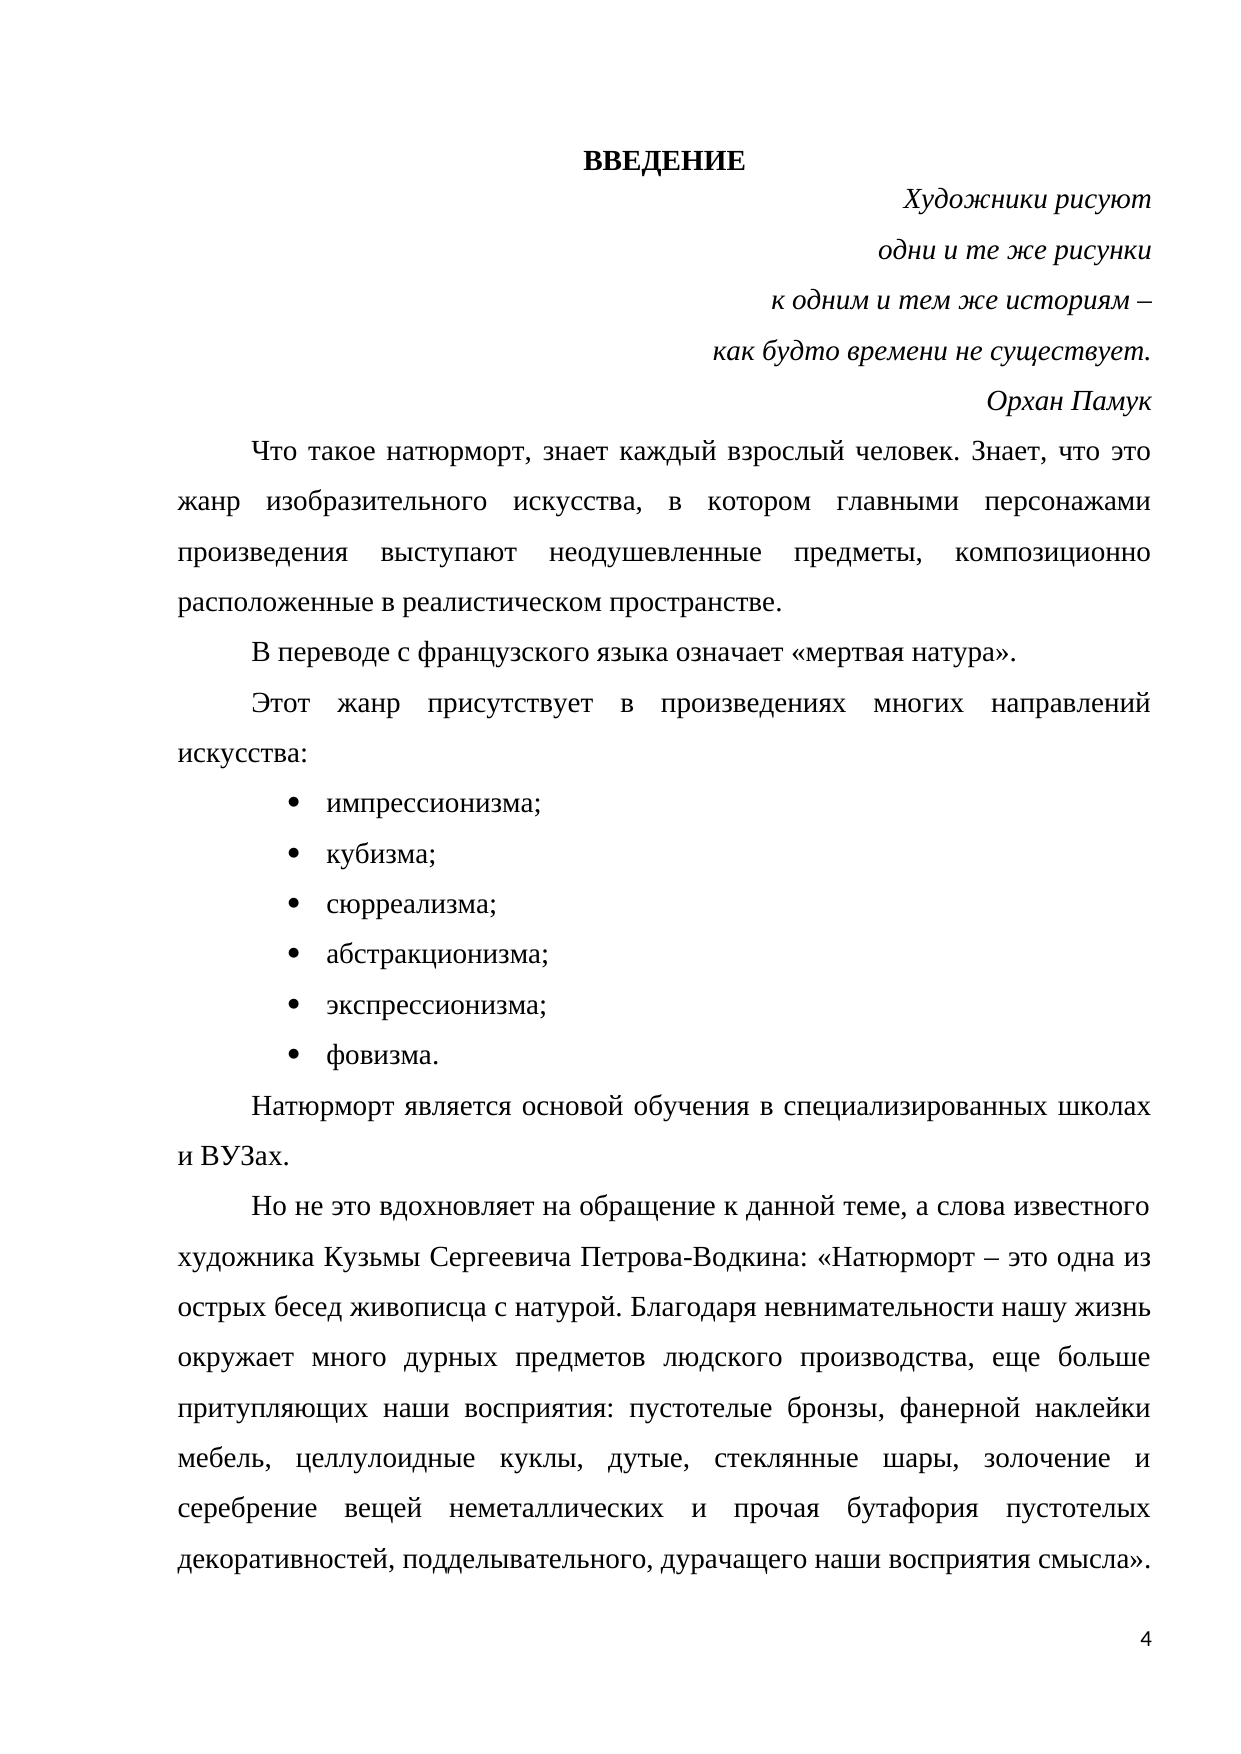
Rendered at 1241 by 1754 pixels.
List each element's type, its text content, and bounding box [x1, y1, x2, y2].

text Художники рисуют [177, 182, 1152, 215]
list фовизма. [288, 1037, 1152, 1071]
list кубизма; [288, 836, 1152, 869]
text Этот жанр присутствует в произведениях многих направлений искусства: [177, 685, 1152, 769]
text одни и те же рисунки [177, 232, 1152, 266]
text к одним и тем же историям – [177, 282, 1152, 316]
subtitle ВВЕДЕНИЕ [177, 143, 1152, 177]
text В переводе с французского языка означает «мертвая натура». [177, 634, 1152, 668]
list экспрессионизма; [288, 987, 1152, 1021]
text как будто времени не существует. [177, 333, 1152, 366]
text Но не это вдохновляет на обращение к данной теме, а слова известного художника Кузьмы Сергеевича Петрова-Водкина: «Натюрморт – это одна из острых бесед живописца с натурой. Благодаря невнимательности нашу жизнь окружает много дурных предметов людского производства, еще больше притупляющих наши восприятия: пустотелые бронзы, фанерной наклейки мебель, целлулоидные куклы, дутые, стеклянные шары, золочение и серебрение вещей неметаллических и прочая бутафория пустотелых декоративностей, подделывательного, дурачащего наши восприятия смысла». [177, 1188, 1152, 1574]
text Натюрморт является основой обучения в специализированных школах и ВУЗах. [177, 1088, 1152, 1172]
list сюрреализма; [288, 886, 1152, 920]
list абстракционизма; [288, 937, 1152, 970]
text Что такое натюрморт, знает каждый взрослый человек. Знает, что это жанр изобразительного искусства, в котором главными персонажами произведения выступают неодушевленные предметы, композиционно расположенные в реалистическом пространстве. [177, 433, 1152, 618]
text Орхан Памук [177, 383, 1152, 416]
list импрессионизма; [288, 785, 1152, 819]
